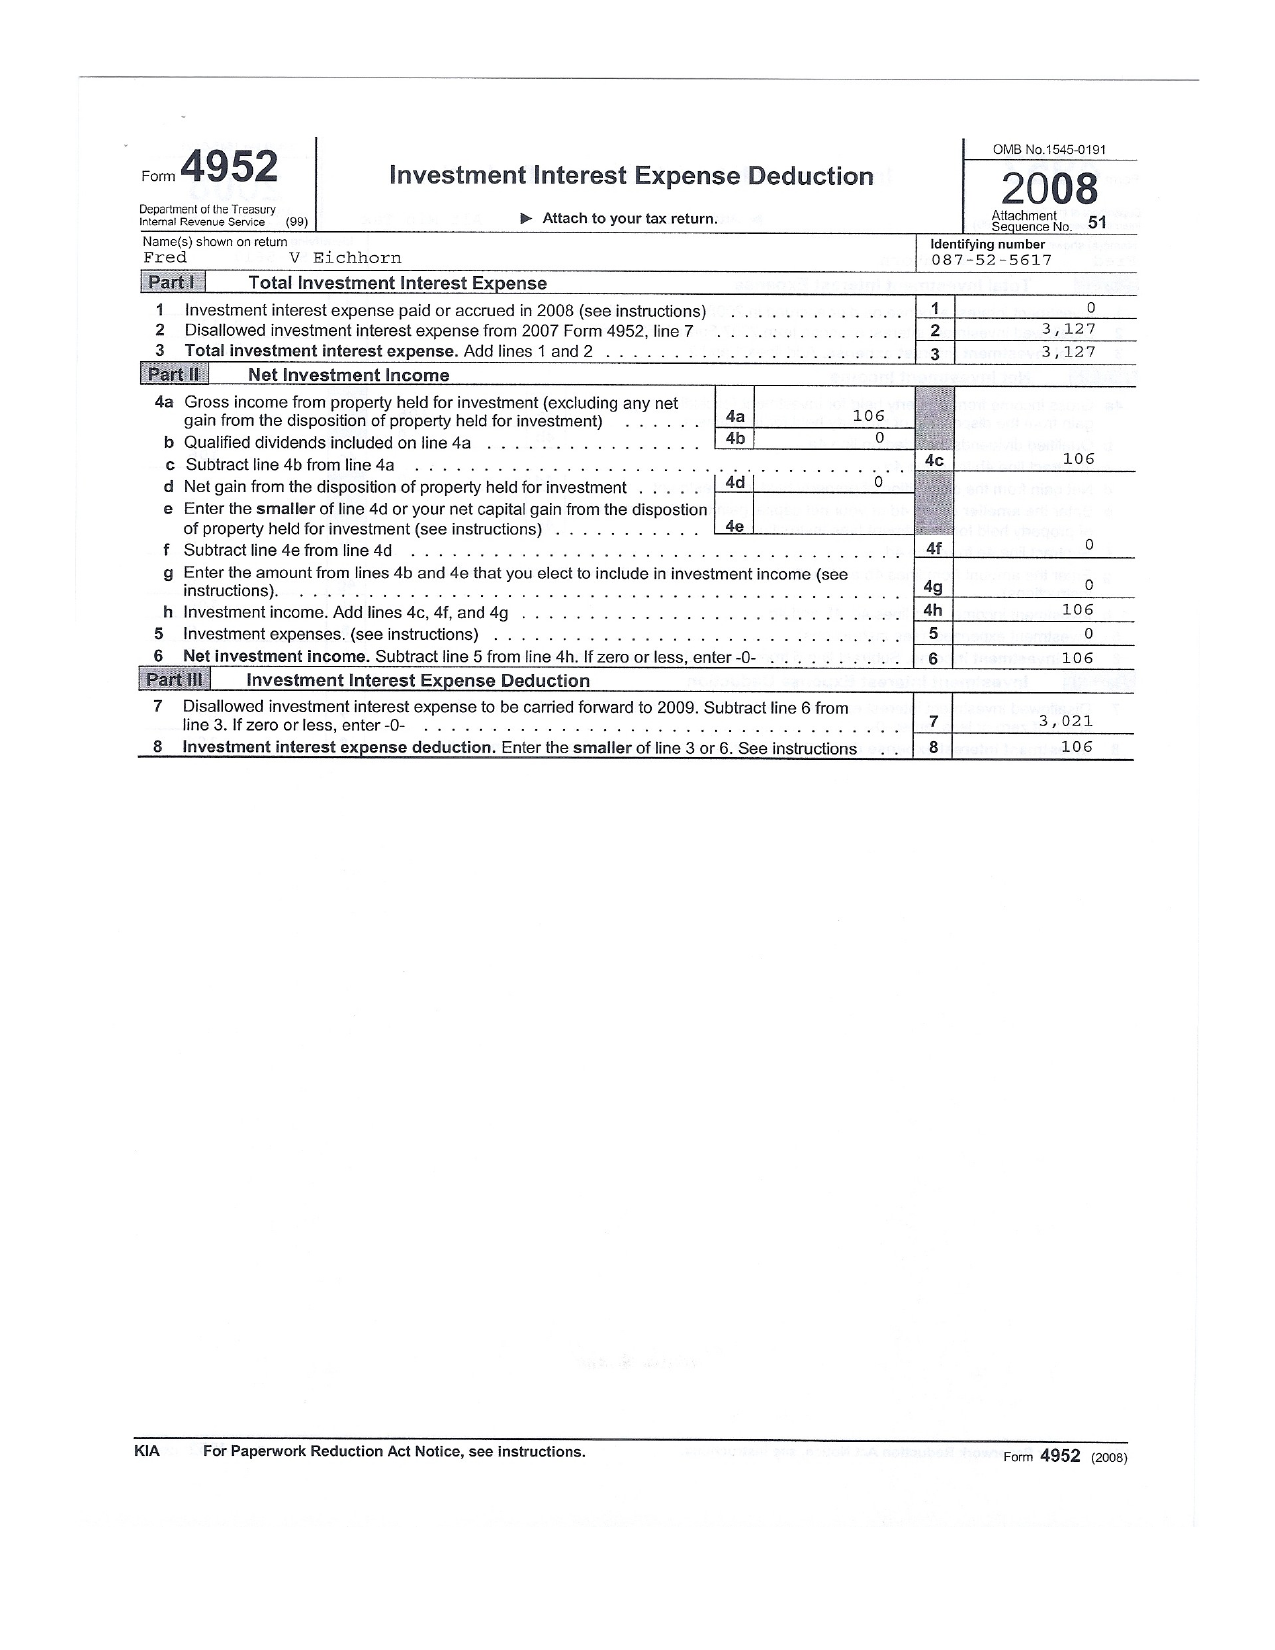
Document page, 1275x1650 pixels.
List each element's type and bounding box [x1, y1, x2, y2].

picture [75, 75, 1200, 1527]
